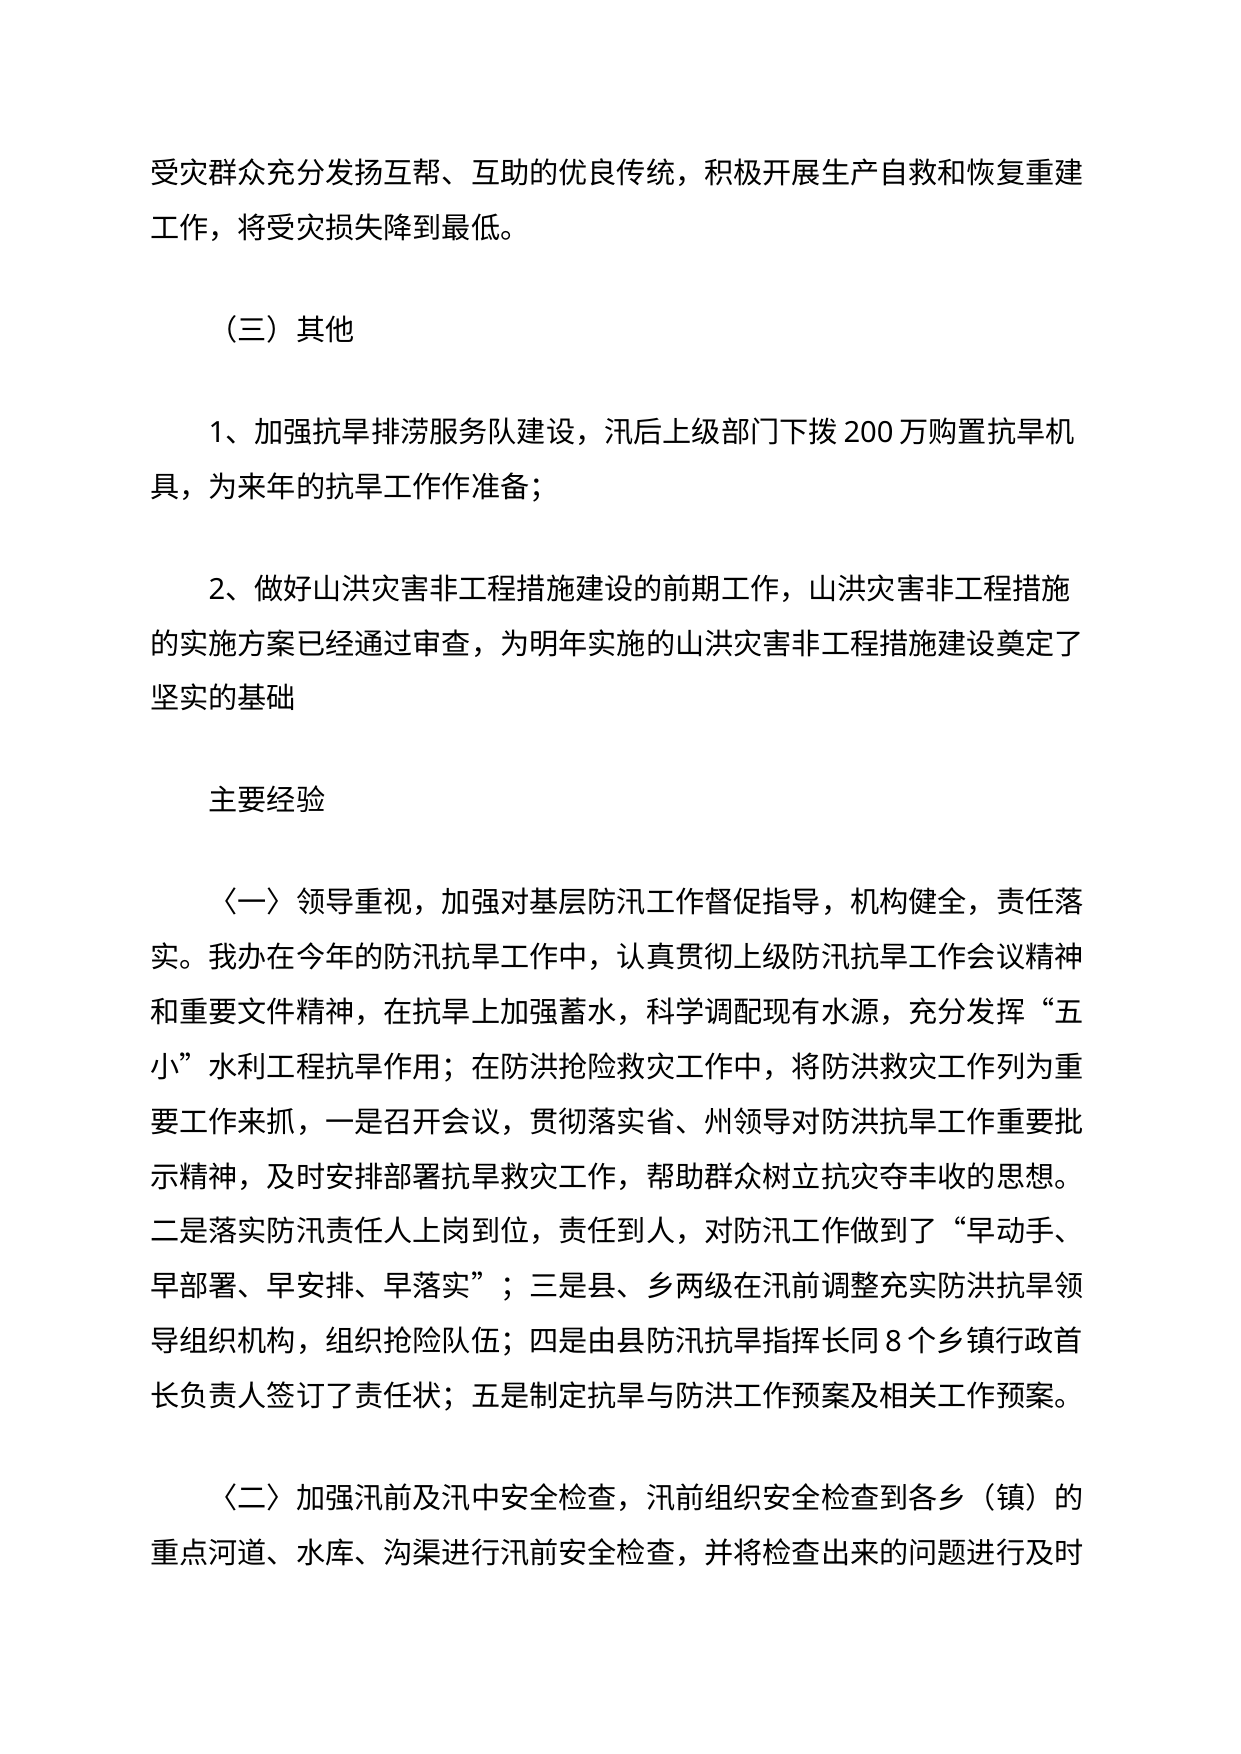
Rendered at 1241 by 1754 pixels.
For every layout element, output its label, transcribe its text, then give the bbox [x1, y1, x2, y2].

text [150, 150, 1090, 247]
text 1、加强抗旱排涝服务队建设，汛后上级部门下拨200万购置抗旱机具，为来年的抗旱工作作准备； [150, 408, 1090, 506]
text 〈一〉领导重视，加强对基层防汛工作督促指导，机构健全，责任落实。我办在今年的防汛抗旱工作中，认真贯彻上级防汛抗旱工作会议精神和重要文件精神，在抗旱上加强蓄水，科学调配现有水源，充分发挥“五小”水利工程抗旱作用；在防洪抢险救灾工作中，将防洪救灾工作列为重要工作来抓，一是召开会议，贯彻落实省、州领导对防洪抗旱工作重要批示精神，及时安排部署抗旱救灾工作，帮助群众树立抗灾夺丰收的思想。二是落实防汛责任人上岗到位，责任到人，对防汛工作做到了“早动手、早部署、早安排、早落实”；三是县、乡两级在汛前调整充实防洪抗旱领导组织机构，组织抢险队伍；四是由县防汛抗旱指挥长同8个乡镇行政首长负责人签订了责任状；五是制定抗旱与防洪工作预案及相关工作预案。 [150, 879, 1090, 1415]
text 2、做好山洪灾害非工程措施建设的前期工作，山洪灾害非工程措施的实施方案已经通过审查，为明年实施的山洪灾害非工程措施建设奠定了坚实的基础 [150, 565, 1090, 717]
text 主要经验 [150, 777, 1090, 819]
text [150, 1474, 1090, 1572]
text （三）其他 [150, 307, 1090, 349]
